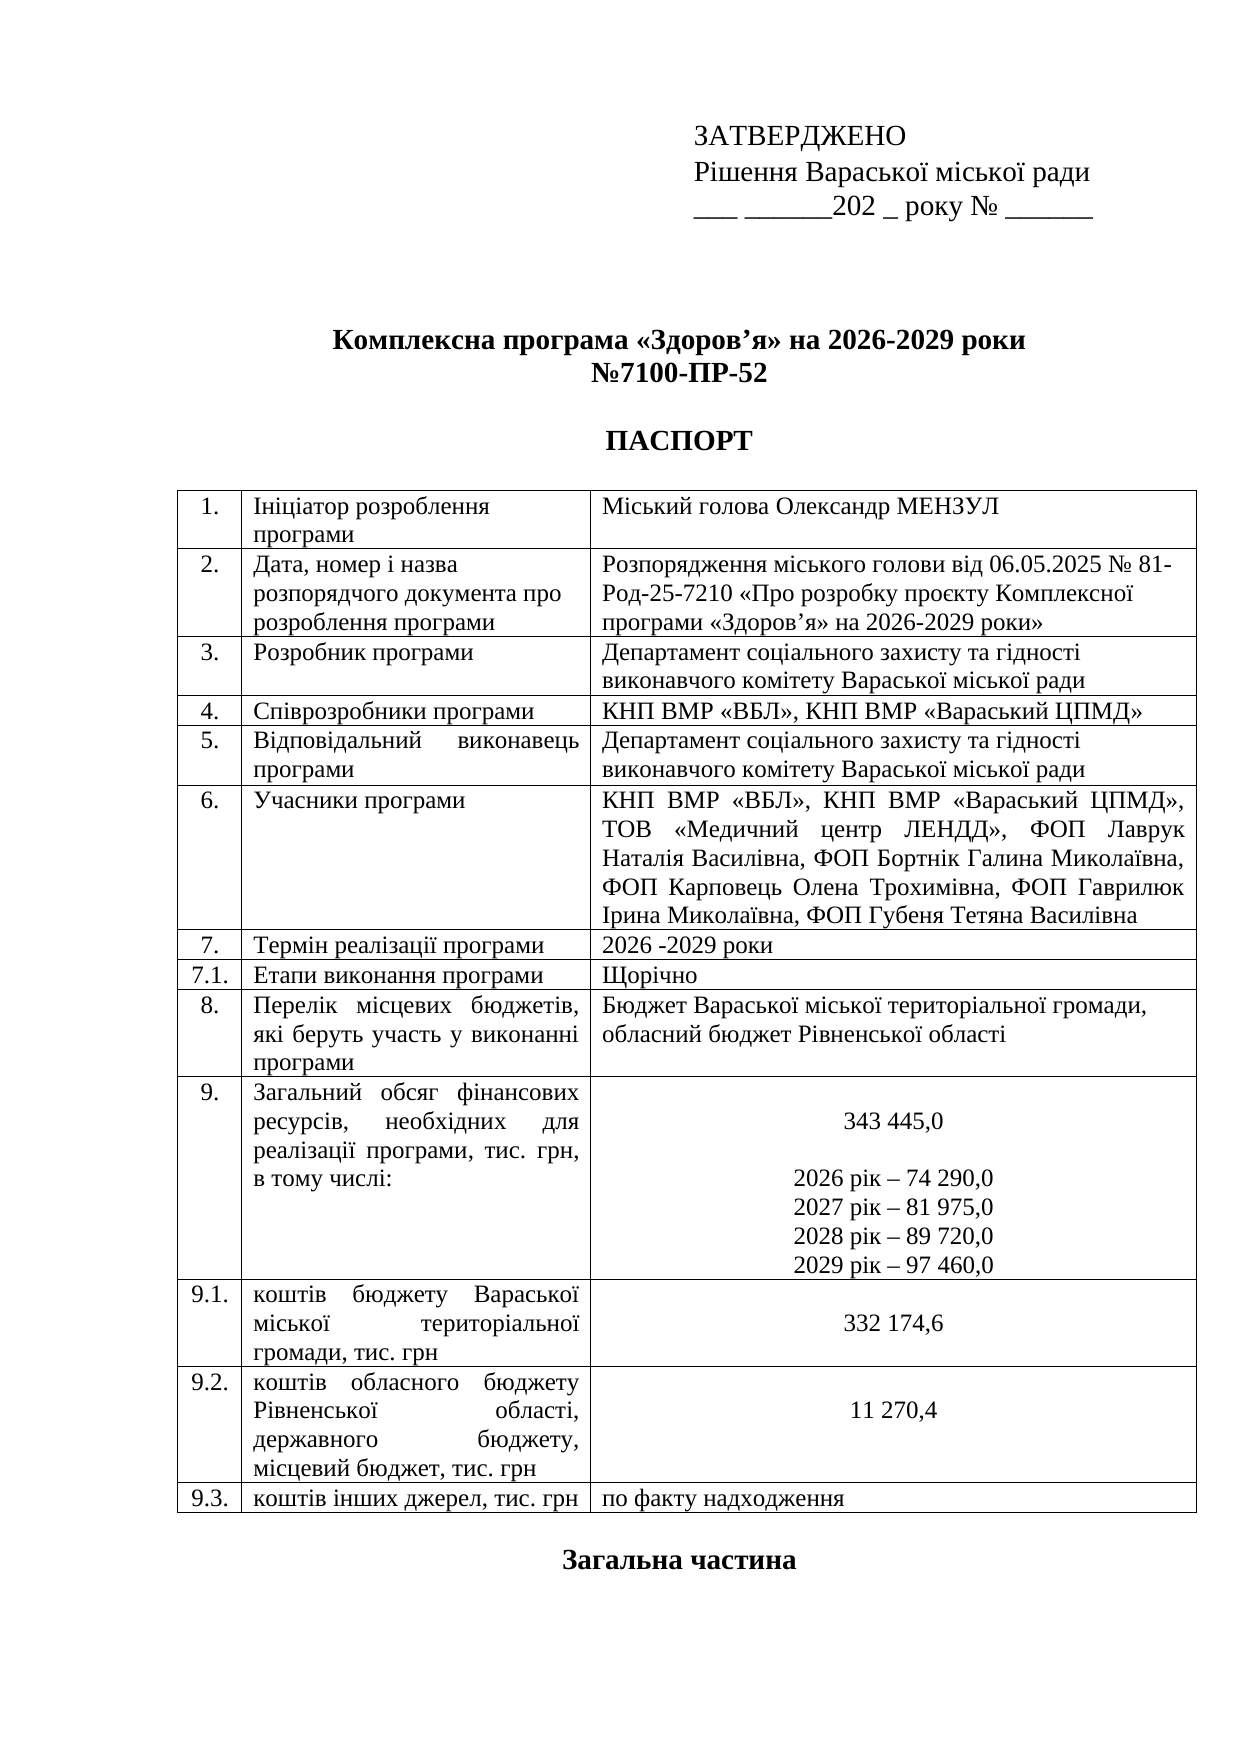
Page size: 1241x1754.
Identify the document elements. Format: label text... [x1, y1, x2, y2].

table_cell Департамент соціального захисту та гідності виконавчого комітету Вараської міської ради [591, 726, 1196, 784]
text Комплексна програма «Здоров’я» на 2026-2029 роки [177, 322, 1181, 356]
table_cell Загальний обсяг фінансових ресурсів, необхідних для реалізації програми, тис. грн, в тому числі: [242, 1077, 590, 1278]
table_cell 2. [178, 549, 241, 636]
table_cell Розпорядження міського голови від 06.05.2025 № 81-Род-25-7210 «Про розробку проєкту Комплексної програми «Здоров’я» на 2026-2029 роки» [591, 549, 1196, 636]
table_cell Відповідальний виконавець програми [242, 726, 590, 784]
text ЗАТВЕРДЖЕНО [620, 118, 1181, 152]
table_cell 9.3. [178, 1483, 241, 1512]
table_cell 9.2. [178, 1367, 241, 1482]
table_header Ініціатор розроблення програми [242, 491, 590, 548]
table_cell Щорічно [591, 960, 1196, 989]
table_cell КНП ВМР «ВБЛ», КНП ВМР «Вараський ЦПМД», ТОВ «Медичний центр ЛЕНДД», ФОП Лаврук Наталія Василівна, ФОП Бортнік Галина Миколаївна, ФОП Карповець Олена Трохимівна, ФОП Гаврилюк Ірина Миколаївна, ФОП Губеня Тетяна Василівна [591, 786, 1196, 929]
table_cell Бюджет Вараської міської територіальної громади, обласний бюджет Рівненської області [591, 990, 1196, 1076]
table_cell Співрозробники програми [242, 696, 590, 724]
table_header 1. [178, 491, 241, 548]
table_cell 332 174,6 [591, 1280, 1196, 1366]
table_cell 343 445,0 2026 рік – 74 290,0 2027 рік – 81 975,0 2028 рік – 89 720,0 2029 рік – 97 460,0 [591, 1077, 1196, 1278]
table_cell Учасники програми [242, 786, 590, 929]
text Загальна частина [177, 1542, 1181, 1575]
table_cell 2026 -2029 роки [591, 930, 1196, 959]
text Рішення Вараської міської ради [620, 154, 1181, 188]
table_cell Термін реалізації програми [242, 930, 590, 959]
table_cell 9.1. [178, 1280, 241, 1366]
table_cell по факту надходження [591, 1483, 1196, 1512]
table_cell Дата, номер і назва розпорядчого документа про розроблення програми [242, 549, 590, 636]
table_cell 9. [178, 1077, 241, 1278]
table_cell Етапи виконання програми [242, 960, 590, 989]
table_cell Департамент соціального захисту та гідності виконавчого комітету Вараської міської ради [591, 637, 1196, 695]
table_cell 6. [178, 786, 241, 929]
table_header Міський голова Олександр МЕНЗУЛ [591, 491, 1196, 548]
table_cell 5. [178, 726, 241, 784]
table_cell 7. [178, 930, 241, 959]
table_cell 3. [178, 637, 241, 695]
text №7100-ПР-52 [177, 356, 1181, 389]
table_cell коштів бюджету Вараської міської територіальної громади, тис. грн [242, 1280, 590, 1366]
table_cell коштів обласного бюджету Рівненської області, державного бюджету, місцевий бюджет, тис. грн [242, 1367, 590, 1482]
table_cell Перелік місцевих бюджетів, які беруть участь у виконанні програми [242, 990, 590, 1076]
table_cell 11 270,4 [591, 1367, 1196, 1482]
text ПАСПОРТ [177, 423, 1181, 456]
table_cell Розробник програми [242, 637, 590, 695]
table_cell КНП ВМР «ВБЛ», КНП ВМР «Вараський ЦПМД» [591, 696, 1196, 724]
table_cell 4. [178, 696, 241, 724]
table_cell 7.1. [178, 960, 241, 989]
table_cell 8. [178, 990, 241, 1076]
table_cell коштів інших джерел, тис. грн [242, 1483, 590, 1512]
text ___ ______202 _ року № ______ [620, 188, 1181, 221]
